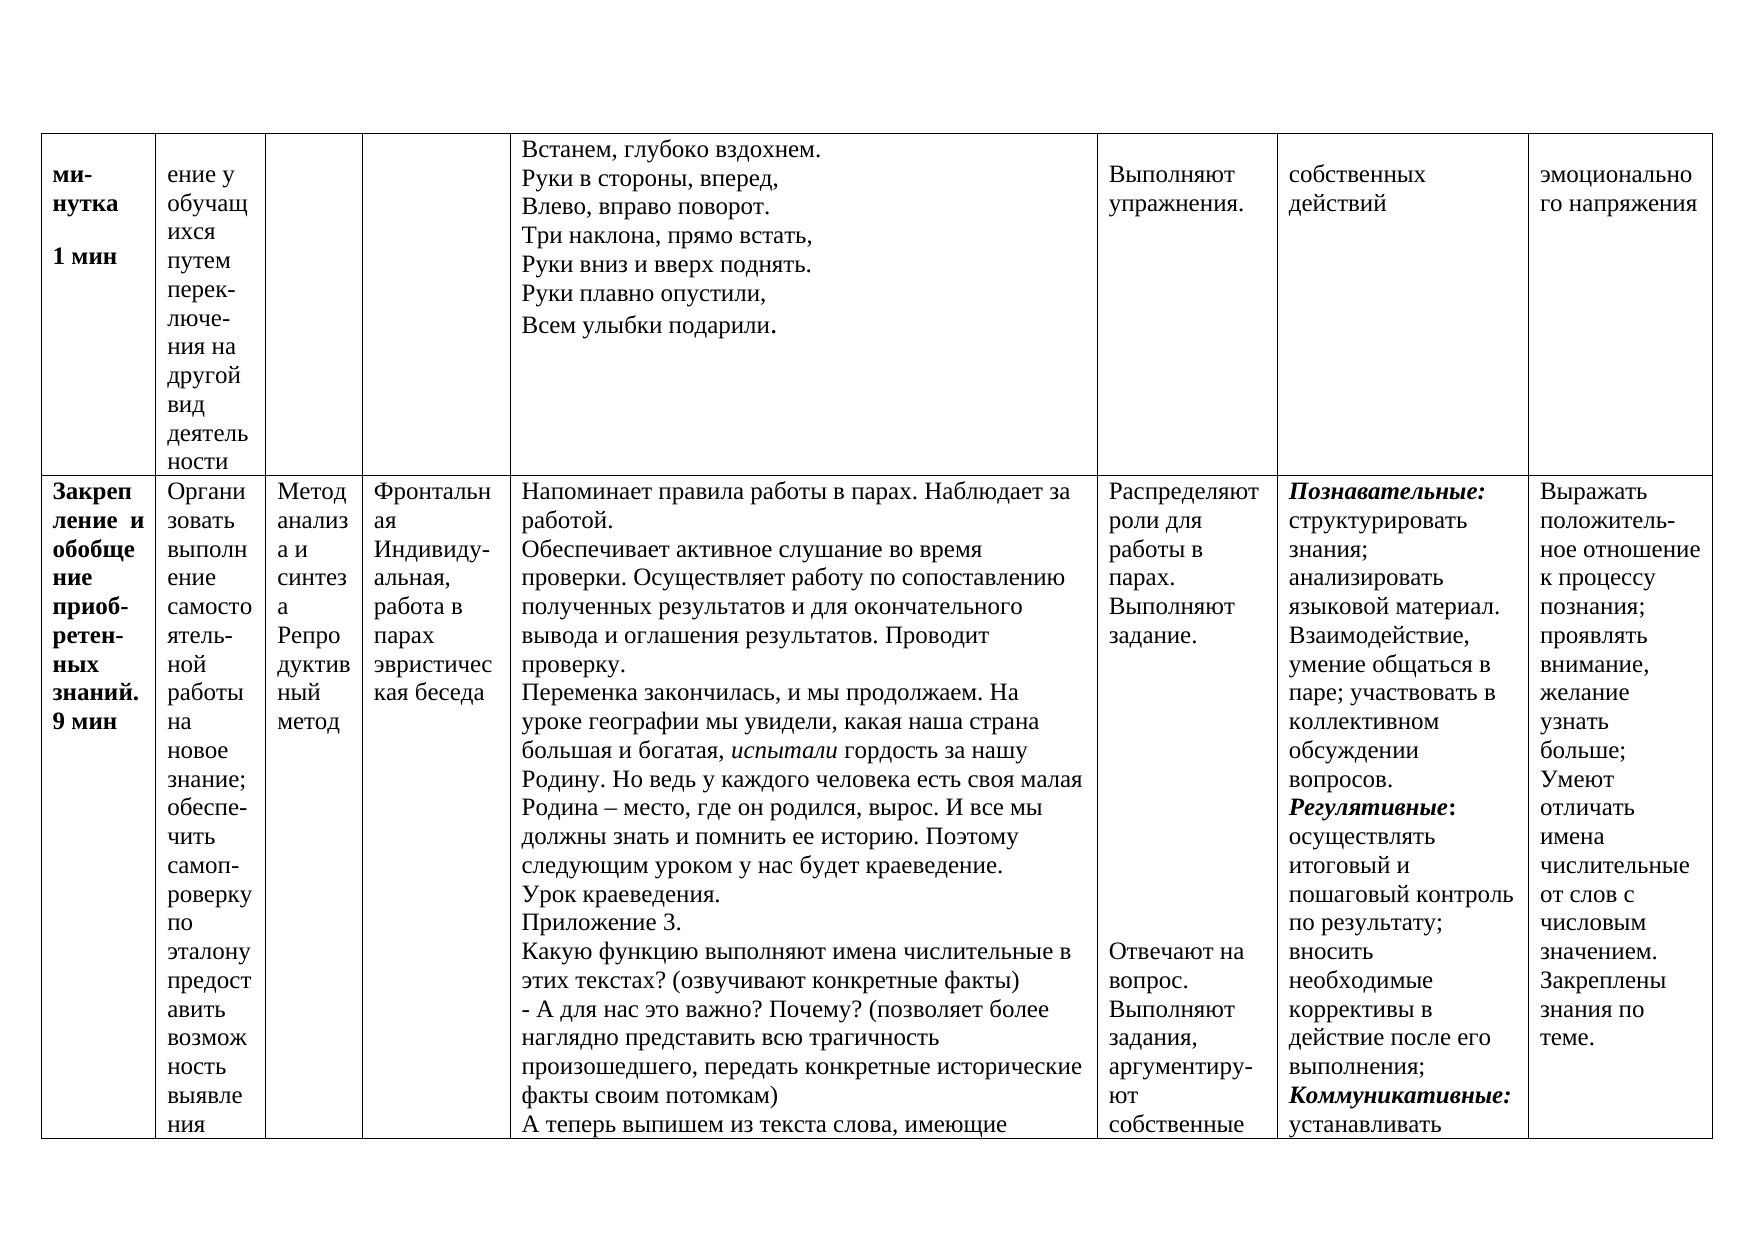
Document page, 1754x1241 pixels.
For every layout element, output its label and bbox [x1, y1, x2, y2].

table_cell [1098, 134, 1277, 475]
table_cell [1278, 476, 1528, 1137]
table_cell [156, 476, 265, 1137]
table_cell [363, 134, 510, 475]
table_cell [42, 134, 155, 475]
table_cell [511, 476, 1097, 1137]
table_cell [266, 134, 362, 475]
table_cell [156, 134, 265, 475]
table_cell [511, 134, 1097, 475]
table_cell [42, 476, 155, 1137]
table_cell [1098, 476, 1277, 1137]
table_cell [1529, 476, 1712, 1137]
table_cell [266, 476, 362, 1137]
table_cell [1529, 134, 1712, 475]
table_cell [1278, 134, 1528, 475]
table_cell [363, 476, 510, 1137]
